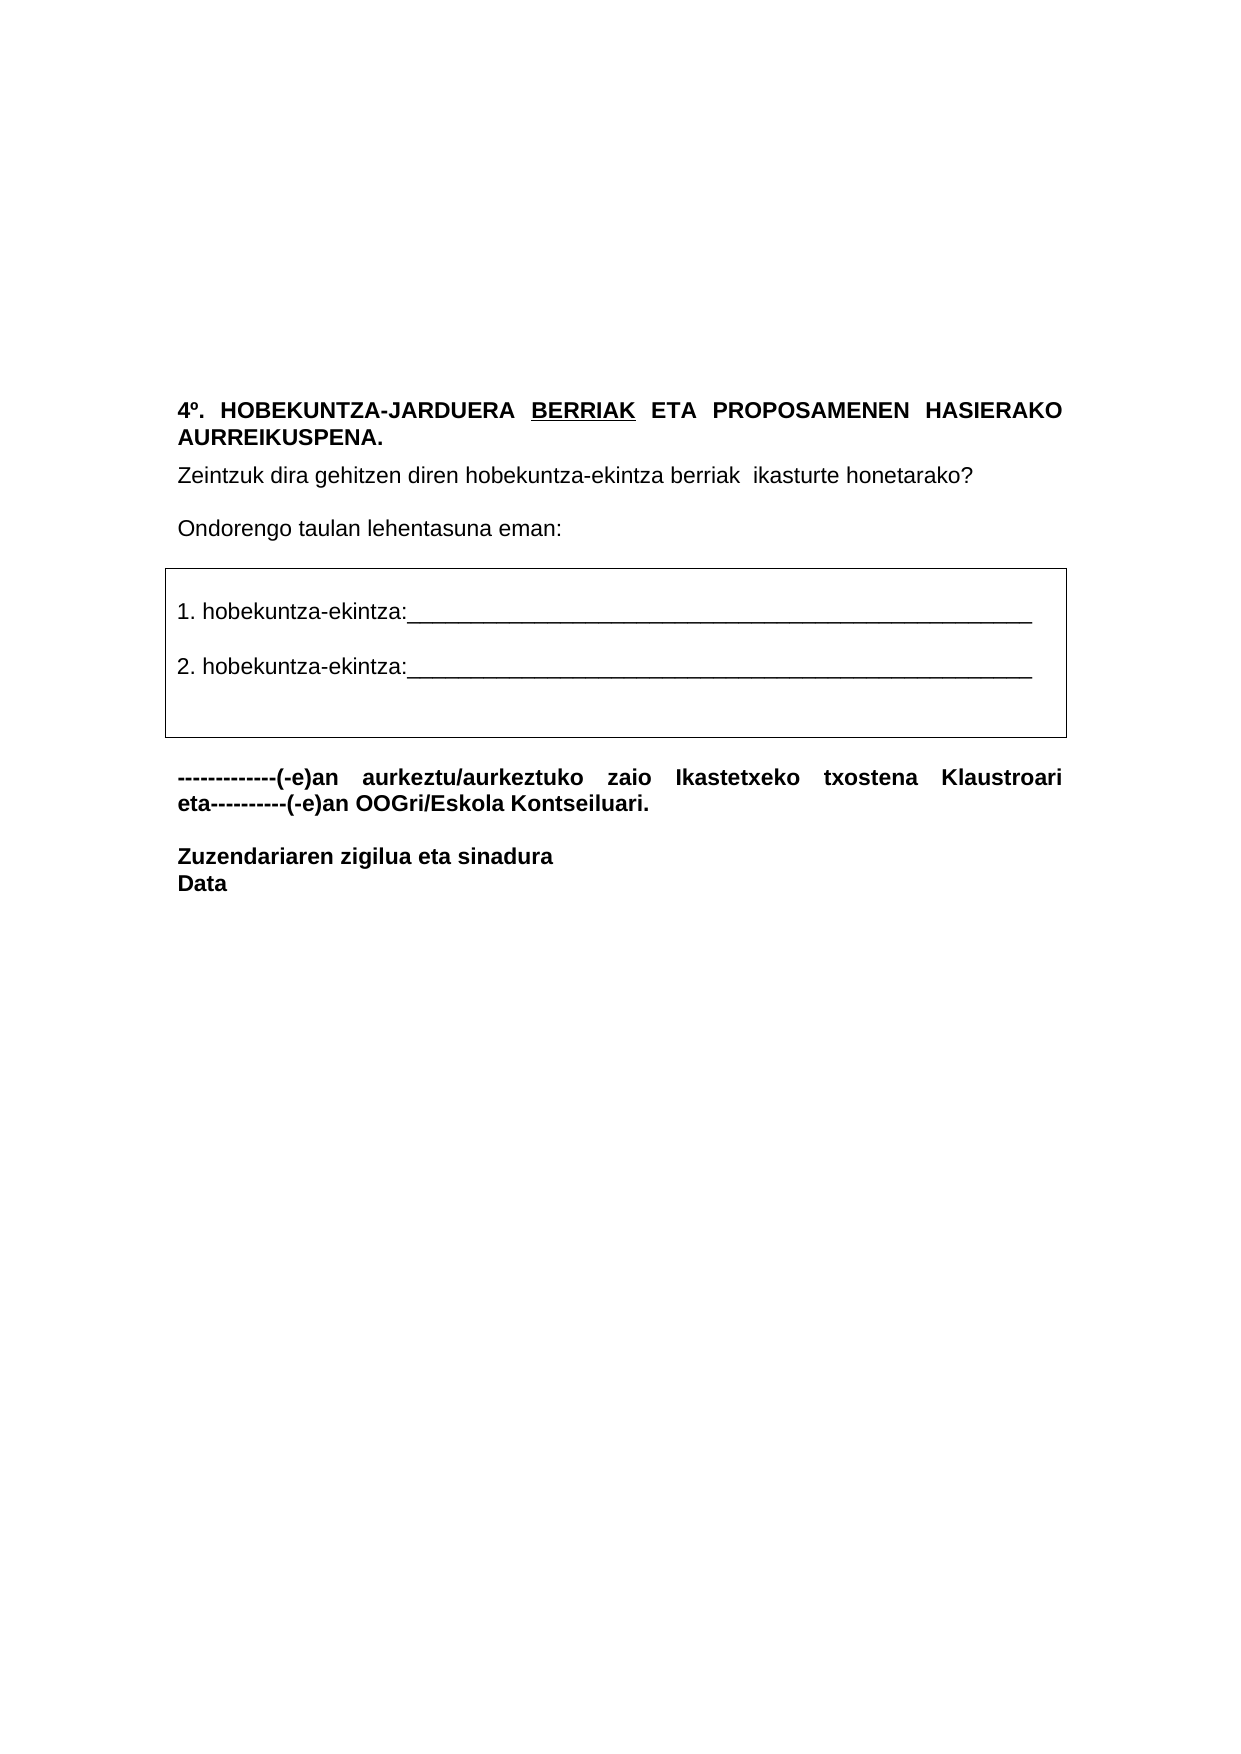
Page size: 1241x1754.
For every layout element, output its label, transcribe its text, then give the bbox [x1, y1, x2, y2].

text Ondorengo taulan lehentasuna eman: [177, 515, 1063, 542]
text Data [177, 869, 1063, 896]
text -------------(-e)an aurkeztu/aurkeztuko zaio Ikastetxeko txostena Klaustroari eta----------(-e)an OOGri/Eskola Kontseiluari. [177, 764, 1063, 817]
text Zuzendariaren zigilua eta sinadura [177, 843, 1063, 869]
text 4º. HOBEKUNTZA-JARDUERA BERRIAK ETA PROPOSAMENEN HASIERAKO AURREIKUSPENA. [177, 397, 1063, 450]
table_header 1. hobekuntza-ekintza:_________________________________________________ 2. hobekuntza-ekintza:_________________________________________________ [166, 569, 1066, 737]
text Zeintzuk dira gehitzen diren hobekuntza-ekintza berriak ikasturte honetarako? [177, 462, 1063, 489]
